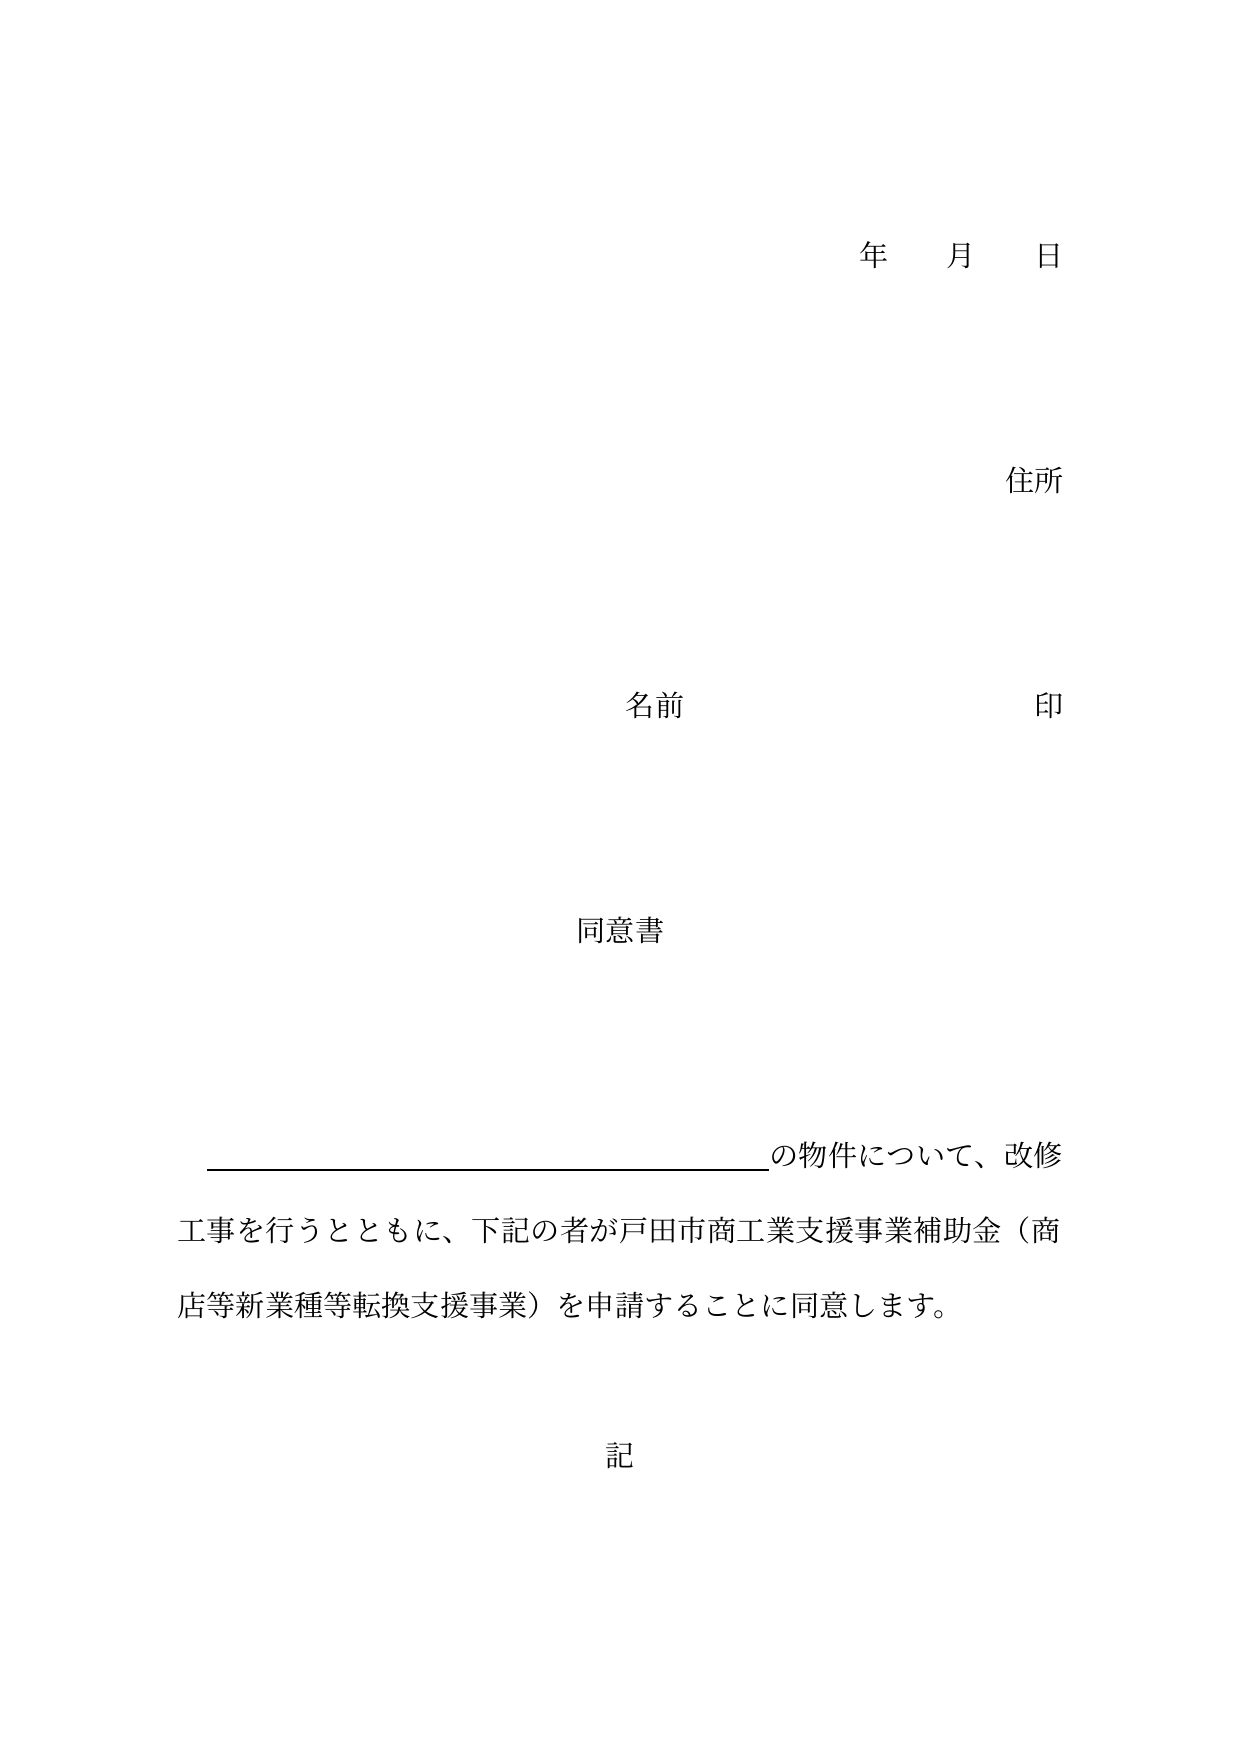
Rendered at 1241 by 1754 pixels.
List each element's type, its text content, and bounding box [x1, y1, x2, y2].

text 住所 [177, 442, 1063, 517]
subtitle 記 [177, 1417, 1063, 1492]
text 年 月 日 [177, 217, 1063, 292]
text 同意書 [177, 892, 1063, 967]
text の物件について、改修工事を行うとともに、下記の者が戸田市商工業支援事業補助金（商店等新業種等転換支援事業）を申請することに同意します。 [177, 1117, 1063, 1342]
text 名前 印 [177, 667, 1063, 742]
